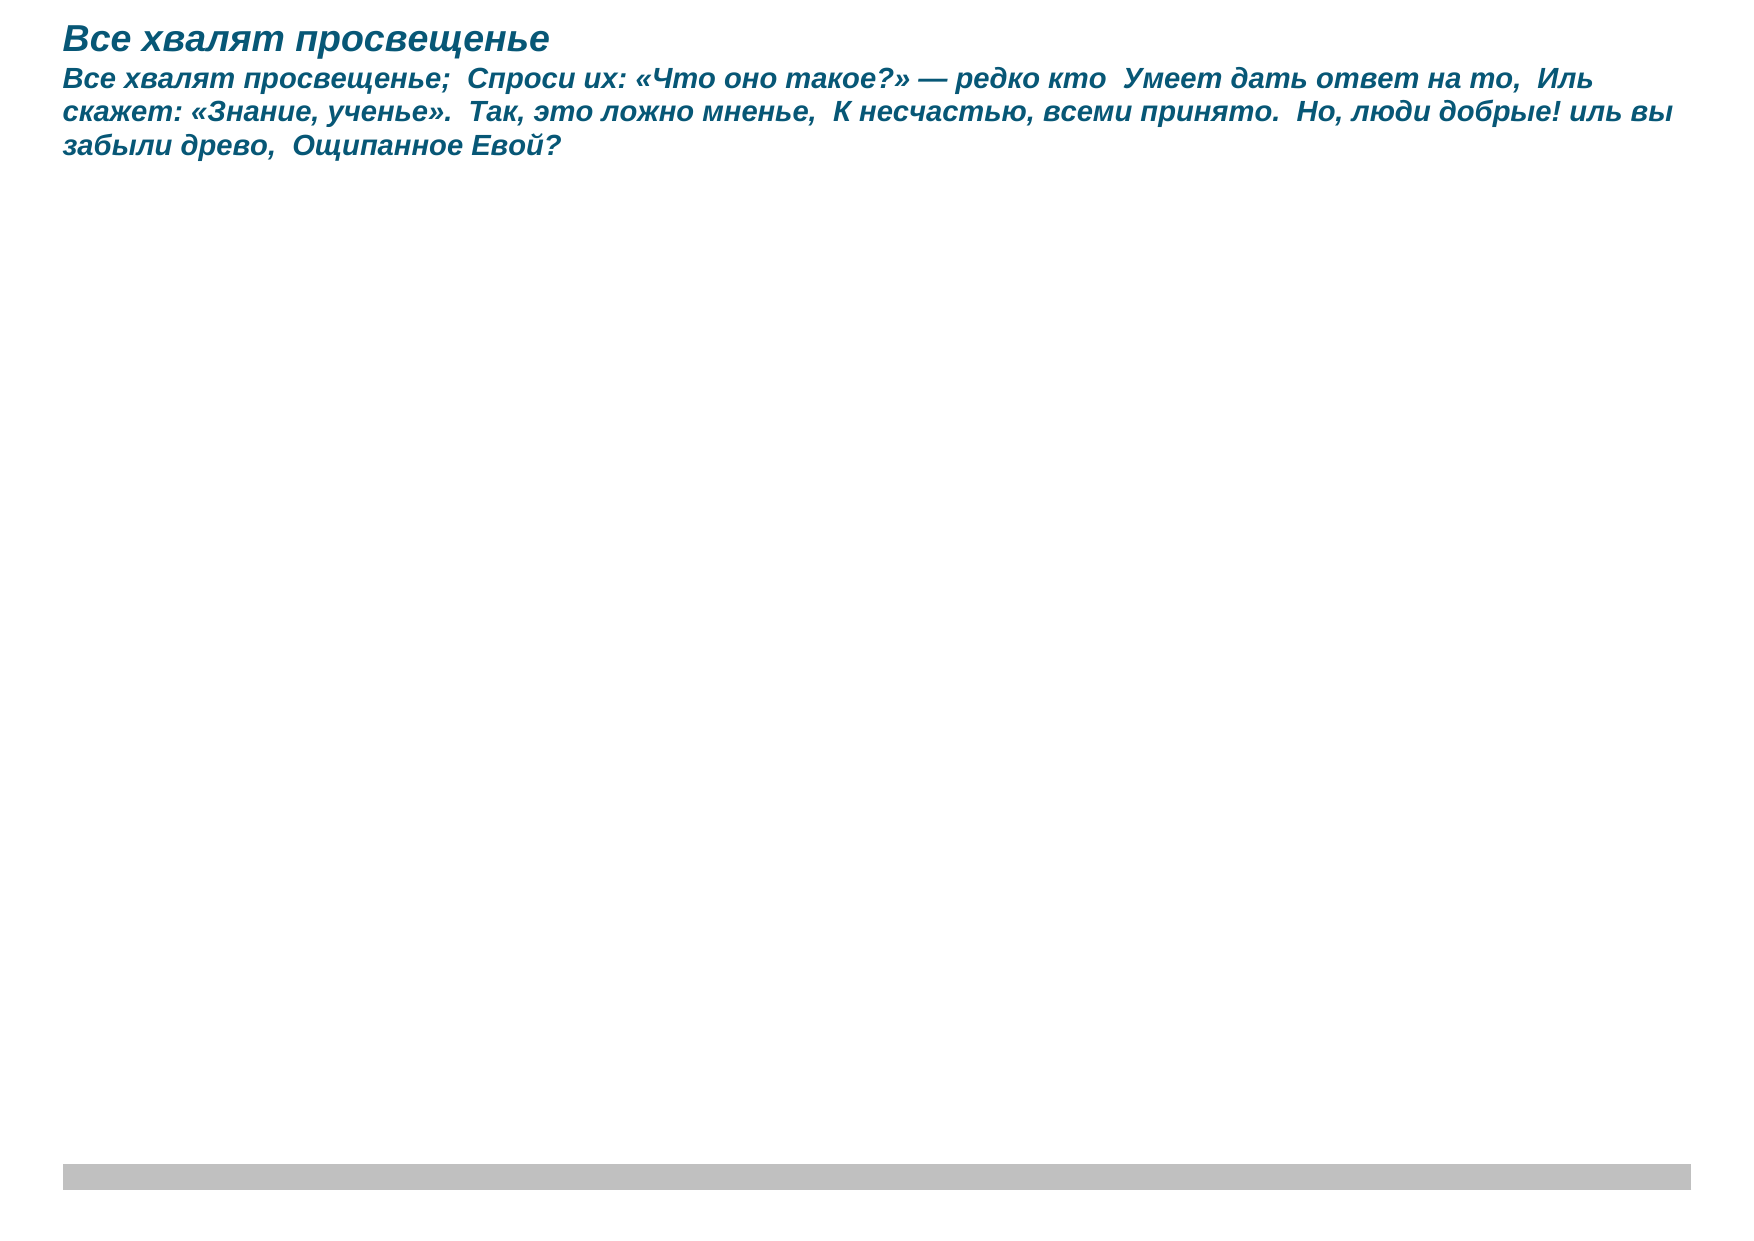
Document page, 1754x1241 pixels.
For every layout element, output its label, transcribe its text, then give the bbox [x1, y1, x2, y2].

subtitle Все хвалят просвещенье [62, 17, 1691, 60]
text Все хвалят просвещенье; [62, 61, 1691, 161]
